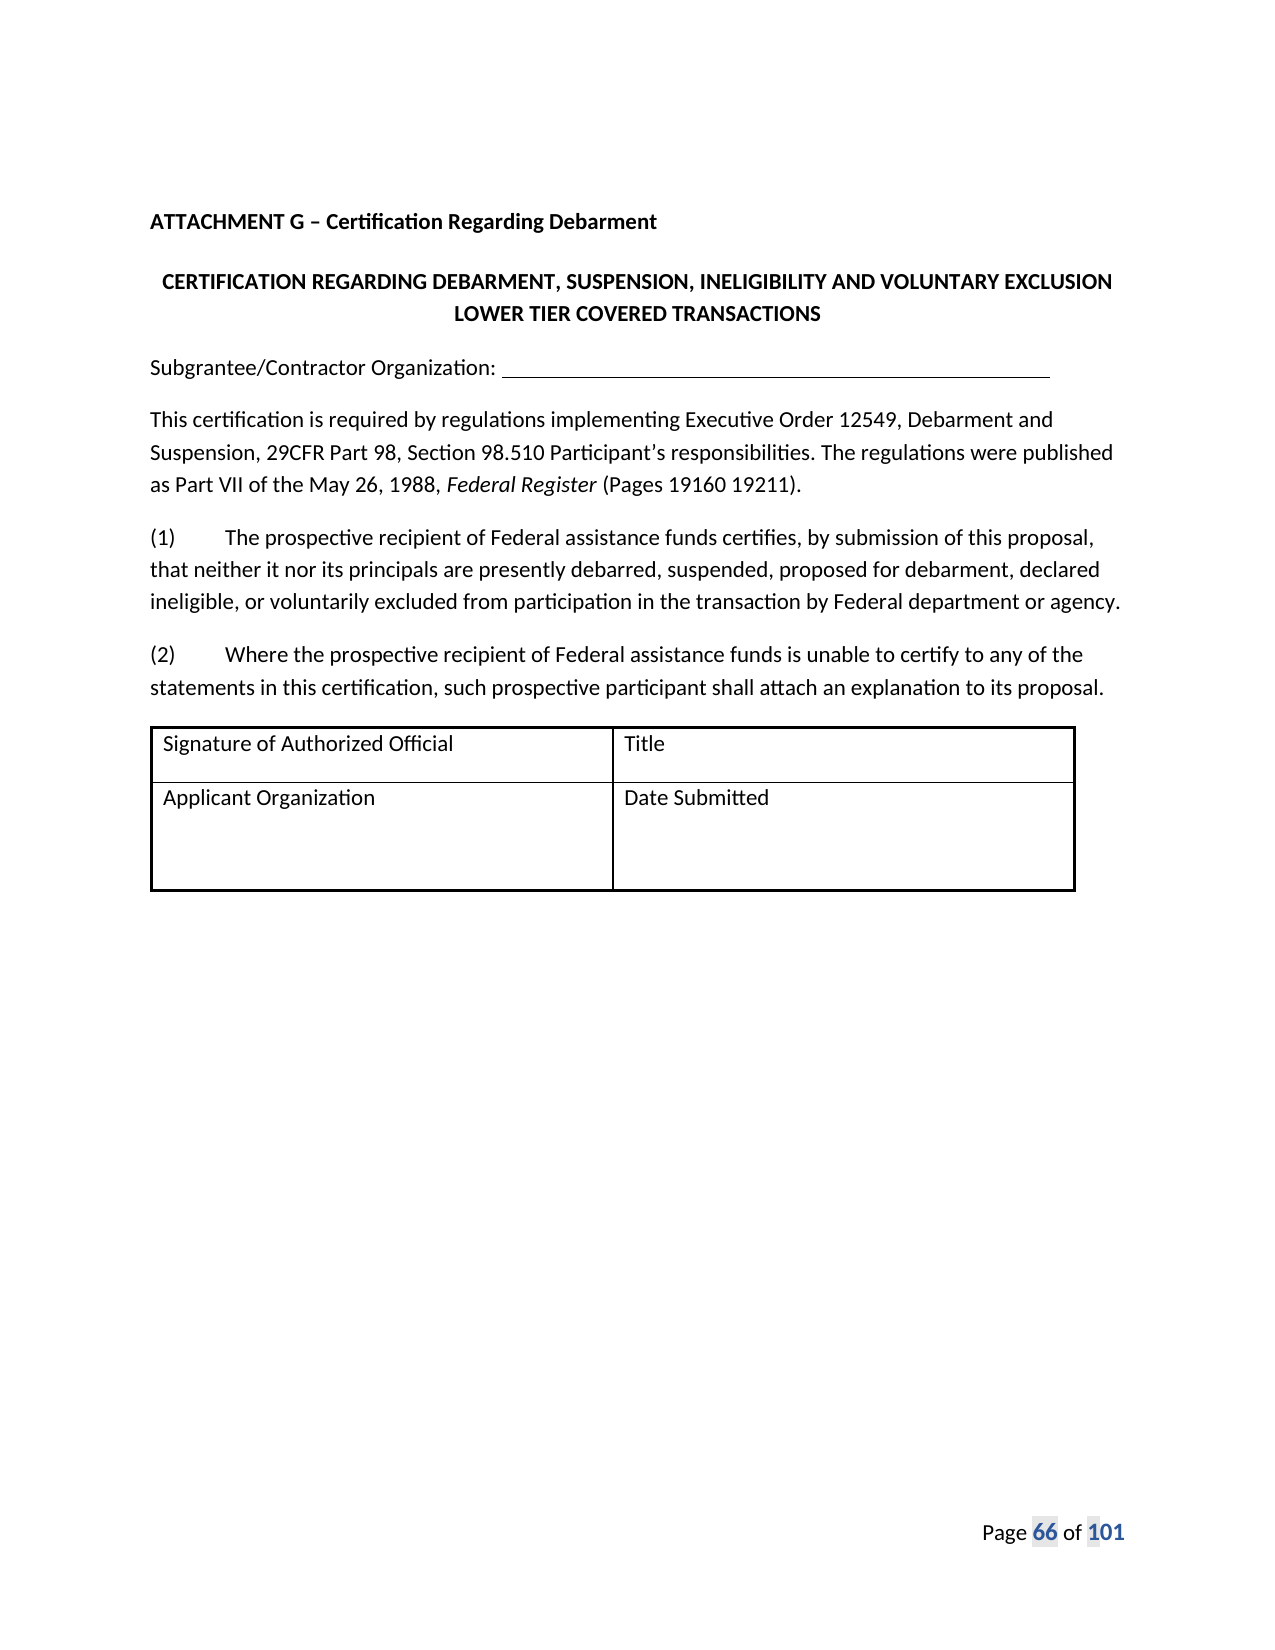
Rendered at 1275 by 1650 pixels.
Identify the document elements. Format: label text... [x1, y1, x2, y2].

table_header Title [614, 729, 1073, 781]
text Subgrantee/Contractor Organization: [150, 353, 1125, 381]
table_header Signature of Authorized Official [153, 729, 612, 781]
table_cell Applicant Organization [153, 783, 612, 889]
text CERTIFICATION REGARDING DEBARMENT, SUSPENSION, INELIGIBILITY AND VOLUNTARY EXCLUSION LOWER TIER COVERED TRANSACTIONS [150, 267, 1125, 328]
table_cell Date Submitted [614, 783, 1073, 889]
subtitle ATTACHMENT G – Certification Regarding Debarment [150, 207, 1125, 235]
text (1) The prospective recipient of Federal assistance funds certifies, by submission of this proposal, that neither it nor its principals are presently debarred, suspended, proposed for debarment, declared ineligible, or voluntarily excluded from participation in the transaction by Federal department or agency. [150, 523, 1125, 615]
text (2) Where the prospective recipient of Federal assistance funds is unable to certify to any of the statements in this certification, such prospective participant shall attach an explanation to its proposal. [150, 640, 1125, 701]
text This certification is required by regulations implementing Executive Order 12549, Debarment and Suspension, 29CFR Part 98, Section 98.510 Participant’s responsibilities. The regulations were published as Part VII of the May 26, 1988, Federal Register (Pages 19160 19211). [150, 406, 1125, 498]
